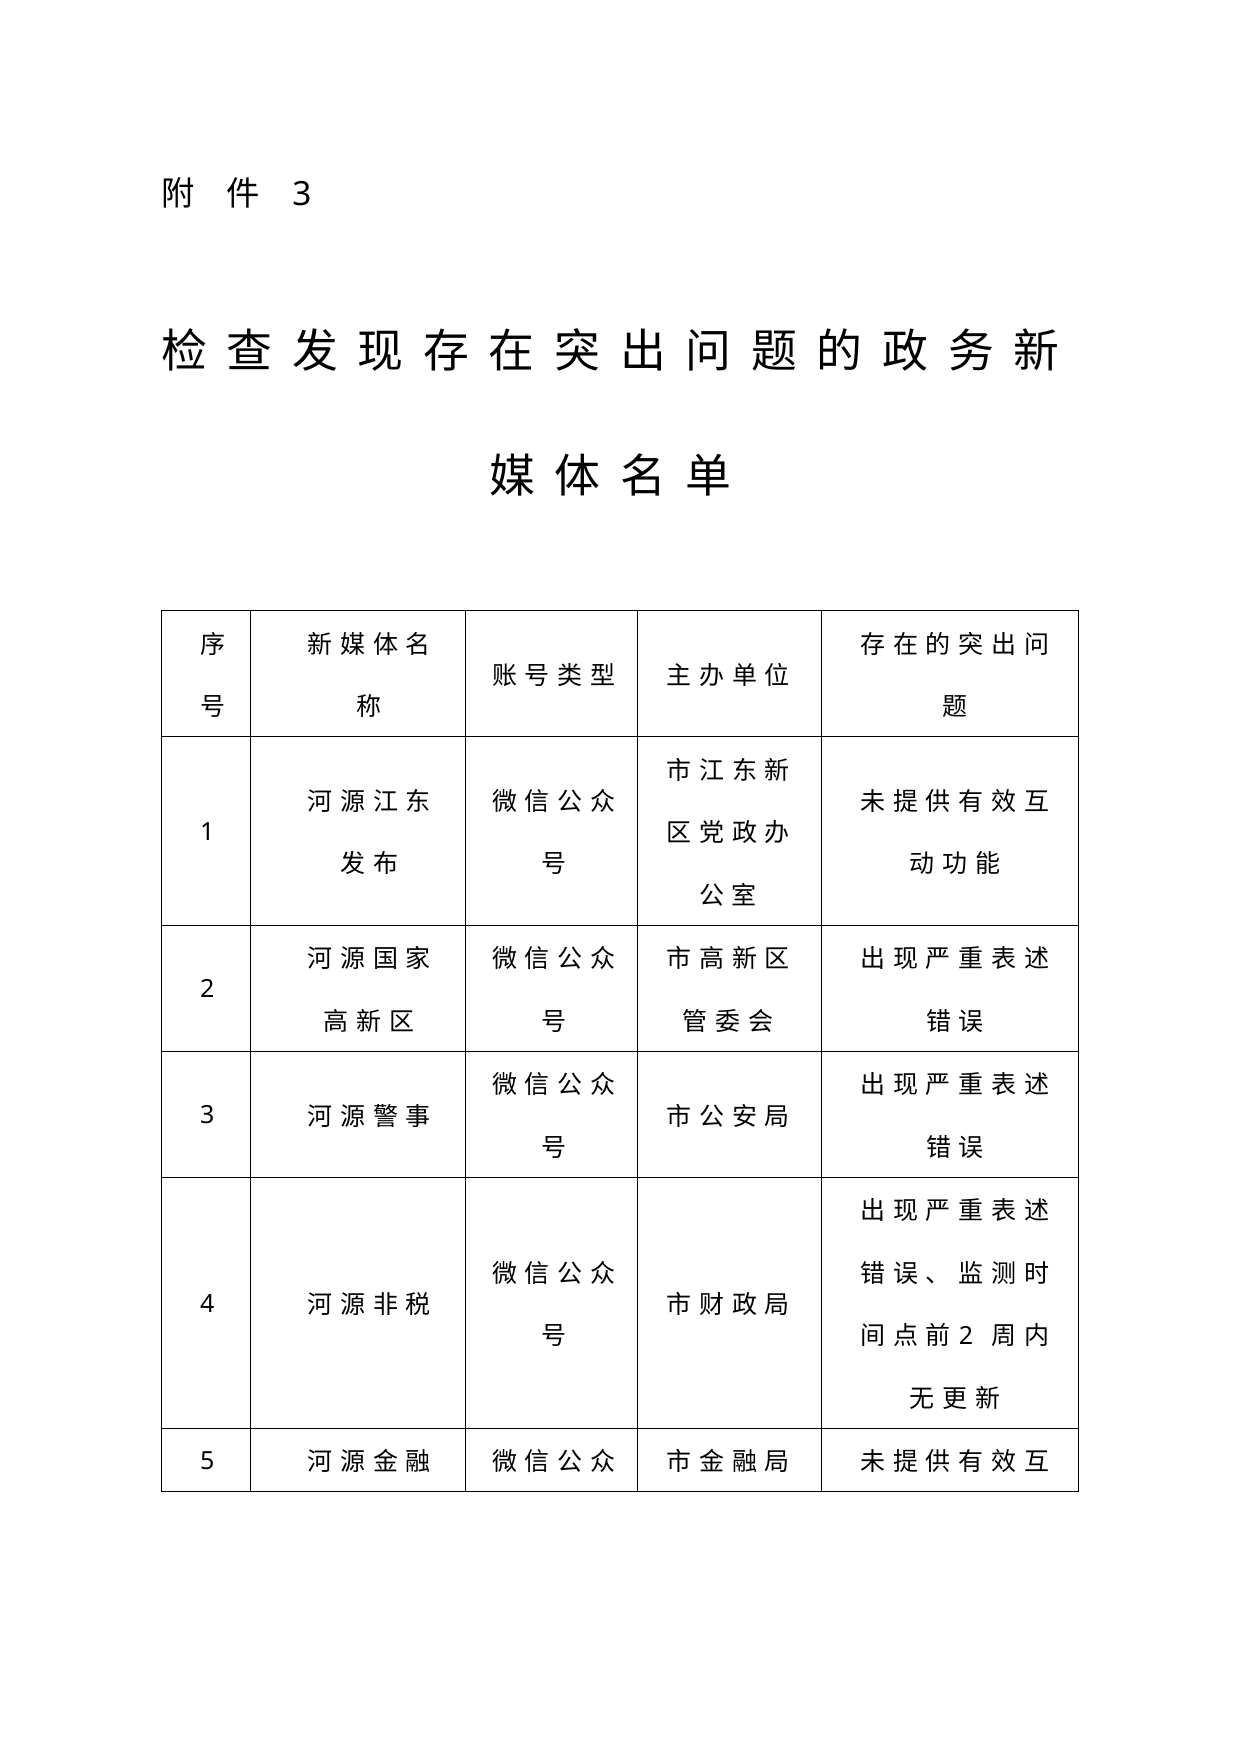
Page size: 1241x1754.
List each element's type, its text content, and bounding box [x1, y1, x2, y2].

table_cell 河源江东发布 [251, 737, 465, 924]
table_cell 市公安局 [638, 1052, 821, 1177]
table_cell 出现严重表述错误 [822, 926, 1078, 1051]
text 检查发现存在突出问题的政务新媒体名单 [161, 285, 1079, 535]
table_header 序号 [162, 611, 250, 736]
table_header 账号类型 [466, 611, 637, 736]
table_cell 河源非税 [251, 1178, 465, 1428]
table_cell 市高新区 管委会 [638, 926, 821, 1051]
table_cell 微信公众号 [466, 1178, 637, 1428]
table_cell 微信公众号 [466, 926, 637, 1051]
table_cell 出现严重表述错误、监测时间点前2周内无更新 [822, 1178, 1078, 1428]
table_cell 河源警事 [251, 1052, 465, 1177]
table_cell 市财政局 [638, 1178, 821, 1428]
table_header 新媒体名称 [251, 611, 465, 736]
table_cell 未提供有效互动功能 [822, 737, 1078, 924]
table_cell 微信公众号 [466, 1429, 637, 1491]
table_cell 2 [162, 926, 250, 1051]
table_cell 河源国家高新区 [251, 926, 465, 1051]
table_cell 微信公众号 [466, 737, 637, 924]
table_cell 市江东新区党政办公室 [638, 737, 821, 924]
table_cell 5 [162, 1429, 250, 1491]
table_cell 市金融局 [638, 1429, 821, 1491]
table_cell 河源金融通 [251, 1429, 465, 1491]
text 附件3 [161, 160, 1079, 222]
table_cell 微信公众号 [466, 1052, 637, 1177]
table_cell 3 [162, 1052, 250, 1177]
table_header 存在的突出问题 [822, 611, 1078, 736]
table_cell 出现严重表述错误 [822, 1052, 1078, 1177]
table_cell 1 [162, 737, 250, 924]
table_cell 4 [162, 1178, 250, 1428]
table_cell 未提供有效互动功能 [822, 1429, 1078, 1491]
table_header 主办单位 [638, 611, 821, 736]
